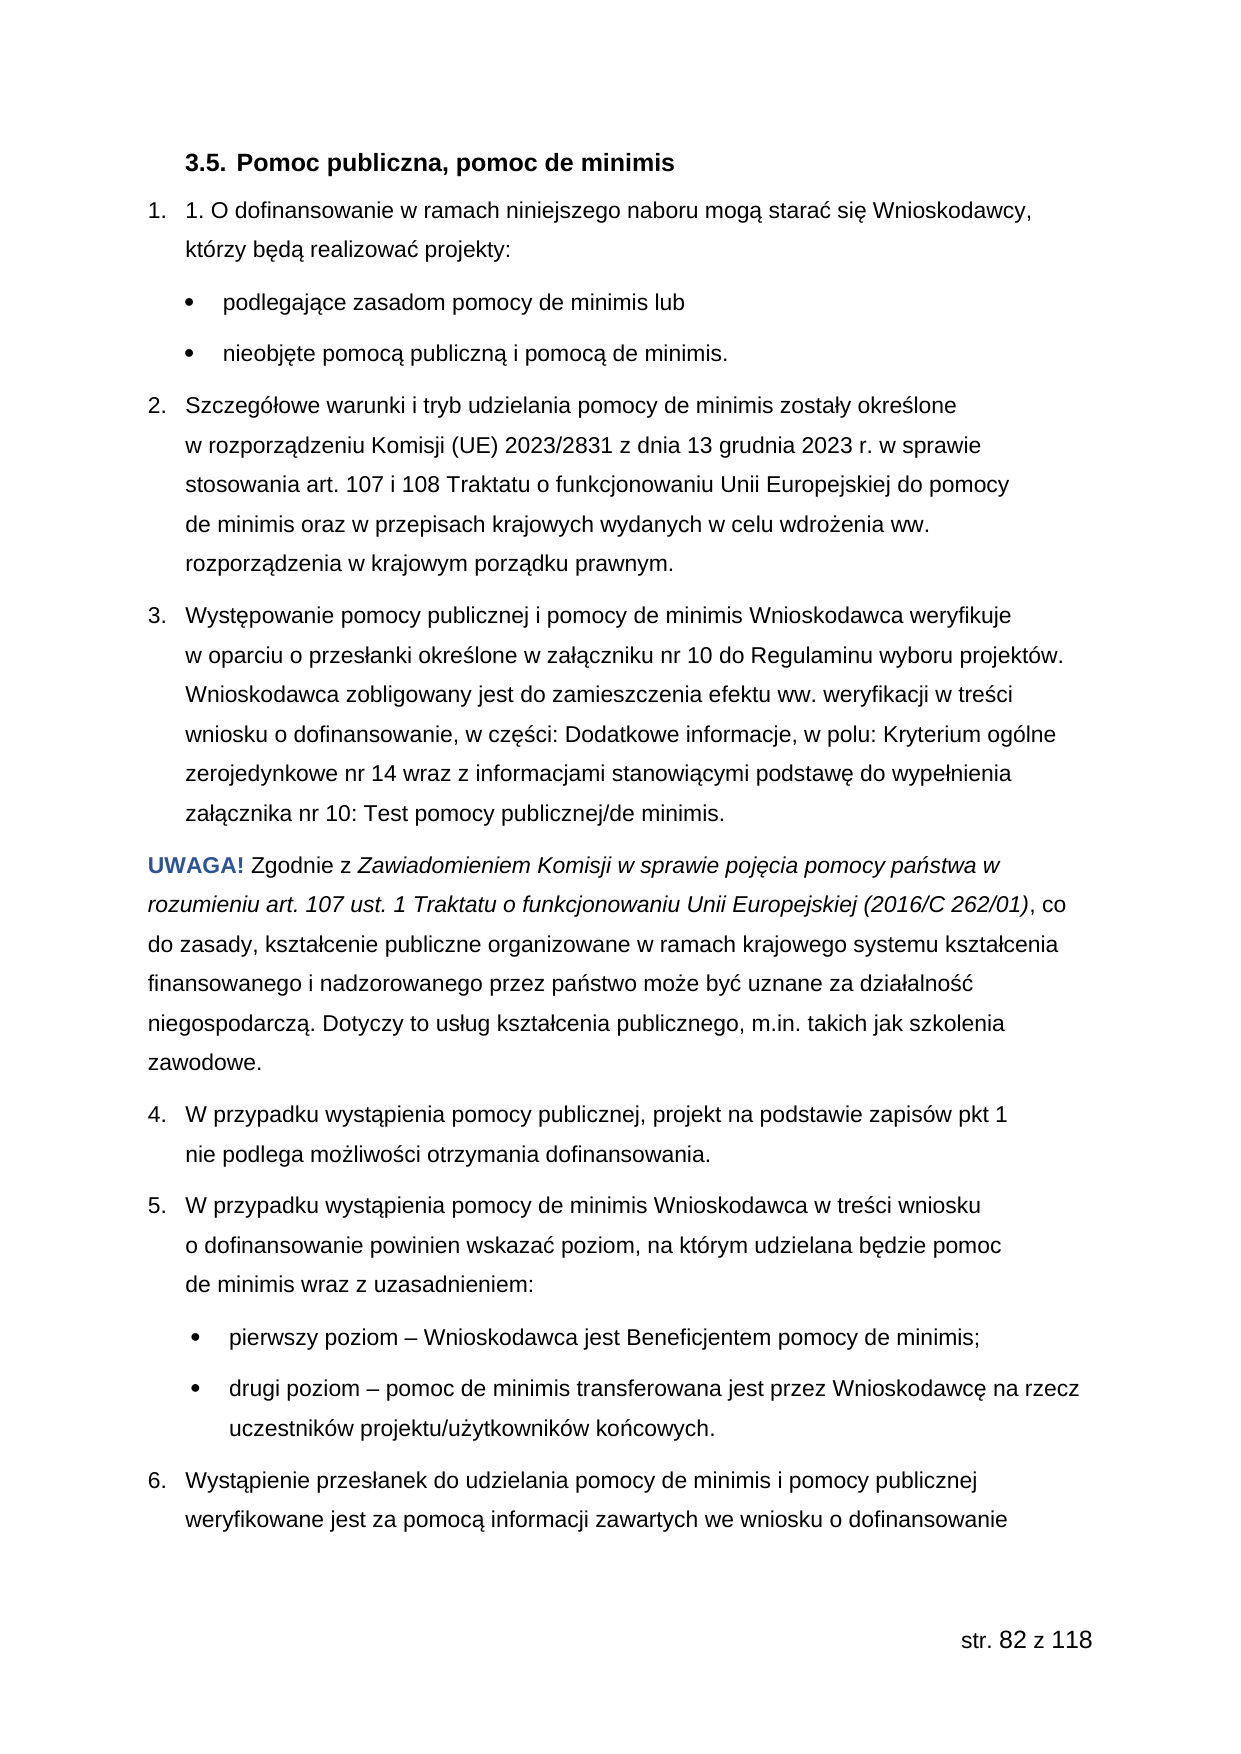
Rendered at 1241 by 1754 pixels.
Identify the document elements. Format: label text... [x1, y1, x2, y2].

list Występowanie pomocy publicznej i pomocy de minimis Wnioskodawca weryfikuje w oparciu o przesłanki określone w załączniku nr 10 do Regulaminu wyboru projektów. Wnioskodawca zobligowany jest do zamieszczenia efektu ww. weryfikacji w treści wniosku o dofinansowanie, w części: Dodatkowe informacje, w polu: Kryterium ogólne zerojedynkowe nr 14 wraz z informacjami stanowiącymi podstawę do wypełnienia załącznika nr 10: Test pomocy publicznej/de minimis. [148, 602, 1093, 826]
list podlegające zasadom pomocy de minimis lub [185, 288, 1093, 315]
list pierwszy poziom – Wnioskodawca jest Beneficjentem pomocy de minimis; [191, 1323, 1093, 1350]
list drugi poziom – pomoc de minimis transferowana jest przez Wnioskodawcę na rzecz uczestników projektu/użytkowników końcowych. [191, 1375, 1093, 1441]
list Szczegółowe warunki i tryb udzielania pomocy de minimis zostały określone w rozporządzeniu Komisji (UE) 2023/2831 z dnia 13 grudnia 2023 r. w sprawie stosowania art. 107 i 108 Traktatu o funkcjonowaniu Unii Europejskiej do pomocy de minimis oraz w przepisach krajowych wydanych w celu wdrożenia ww. rozporządzenia w krajowym porządku prawnym. [148, 392, 1093, 577]
text UWAGA! Zgodnie z Zawiadomieniem Komisji w sprawie pojęcia pomocy państwa w rozumieniu art. 107 ust. 1 Traktatu o funkcjonowaniu Unii Europejskiej (2016/C 262/01), co do zasady, kształcenie publiczne organizowane w ramach krajowego systemu kształcenia finansowanego i nadzorowanego przez państwo może być uznane za działalność niegospodarczą. Dotyczy to usług kształcenia publicznego, m.in. takich jak szkolenia zawodowe. [148, 852, 1093, 1075]
list W przypadku wystąpienia pomocy de minimis Wnioskodawca w treści wniosku o dofinansowanie powinien wskazać poziom, na którym udzielana będzie pomoc de minimis wraz z uzasadnieniem: [148, 1192, 1093, 1298]
text Pomoc publiczna, pomoc de minimis [185, 148, 1093, 176]
list nieobjęte pomocą publiczną i pomocą de minimis. [185, 340, 1093, 367]
list 1. O dofinansowanie w ramach niniejszego naboru mogą starać się Wnioskodawcy, którzy będą realizować projekty: [148, 197, 1093, 263]
list W przypadku wystąpienia pomocy publicznej, projekt na podstawie zapisów pkt 1 nie podlega możliwości otrzymania dofinansowania. [148, 1101, 1093, 1167]
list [148, 1467, 1093, 1533]
